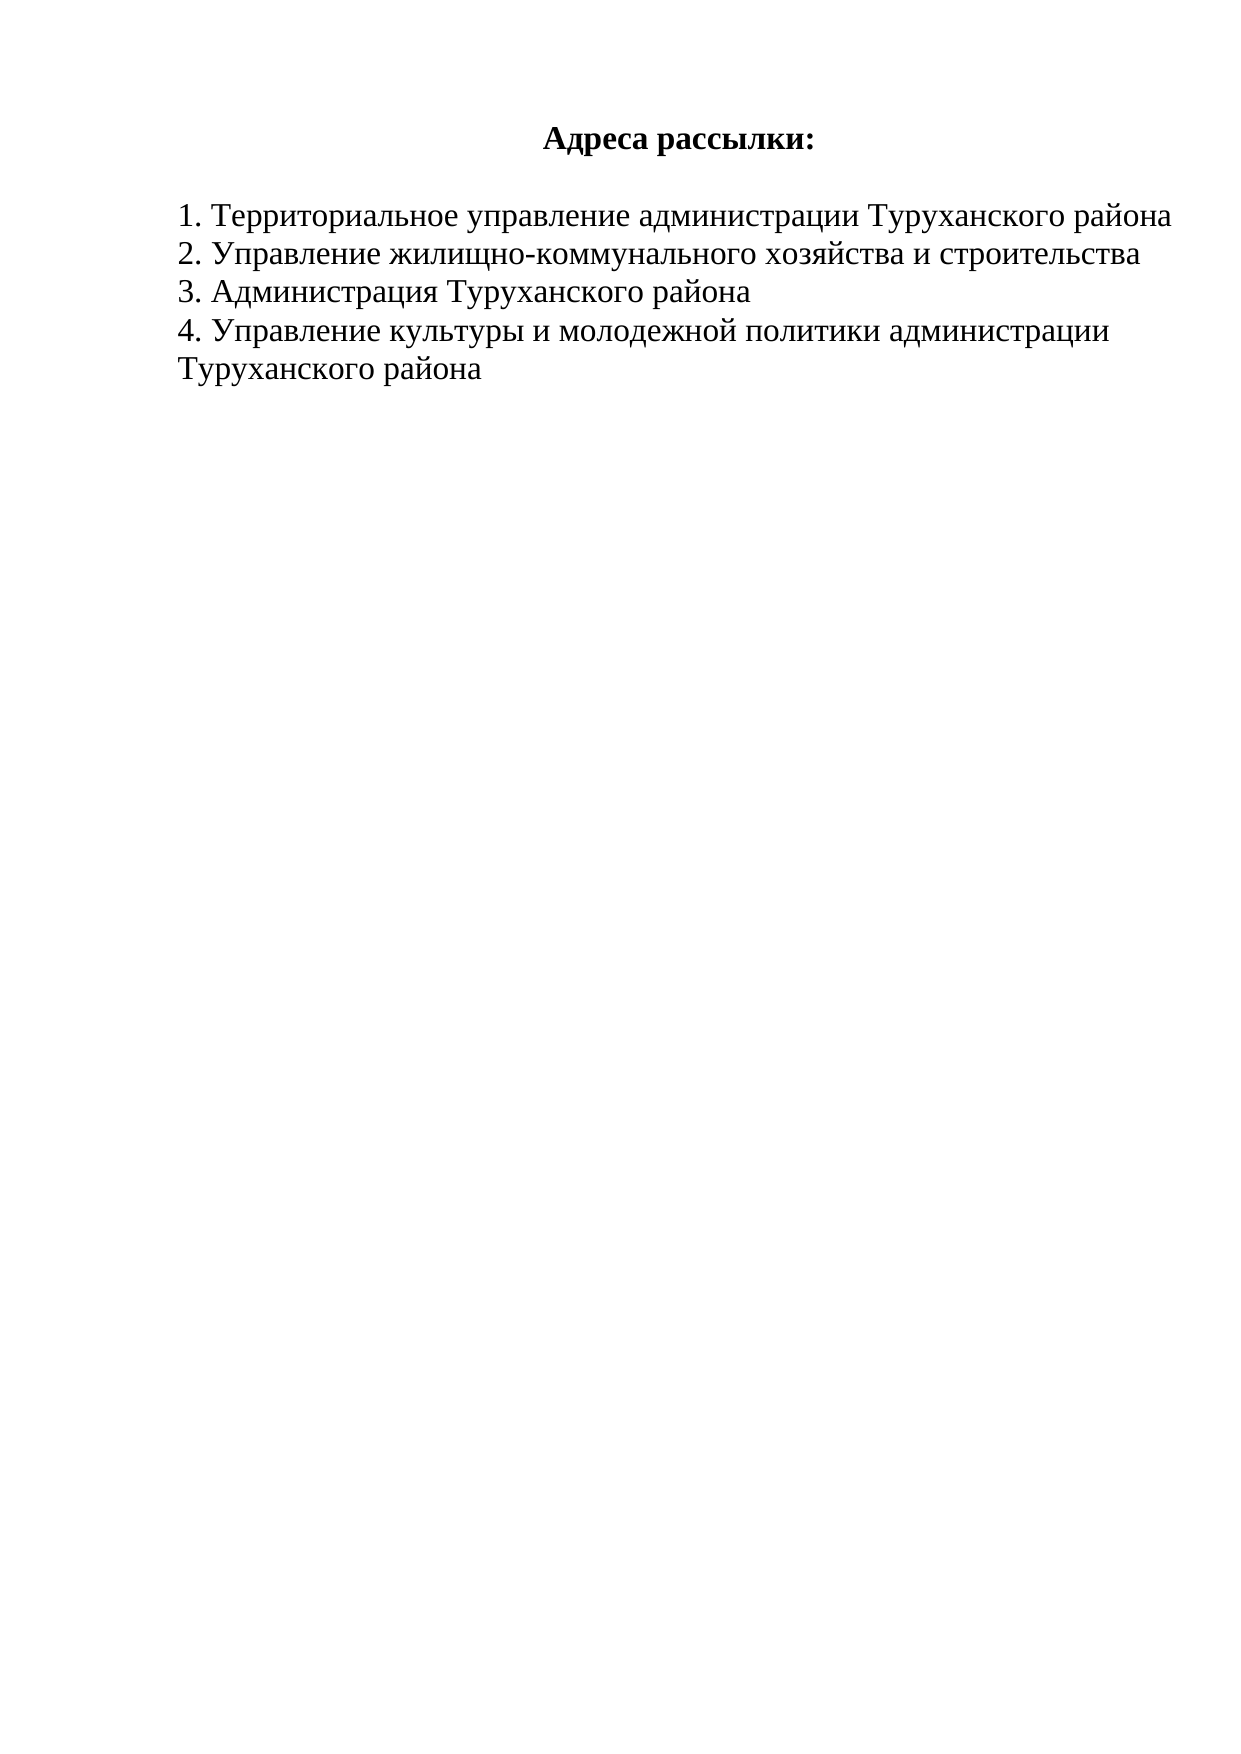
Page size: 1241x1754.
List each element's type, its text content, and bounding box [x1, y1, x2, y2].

text 4. Управление культуры и молодежной политики администрации Туруханского района [177, 310, 1181, 386]
text 1. Территориальное управление администрации Туруханского района [177, 195, 1181, 233]
text Адреса рассылки: [177, 118, 1181, 156]
text 3. Администрация Туруханского района [177, 271, 1181, 310]
text 2. Управление жилищно-коммунального хозяйства и строительства [177, 233, 1181, 271]
